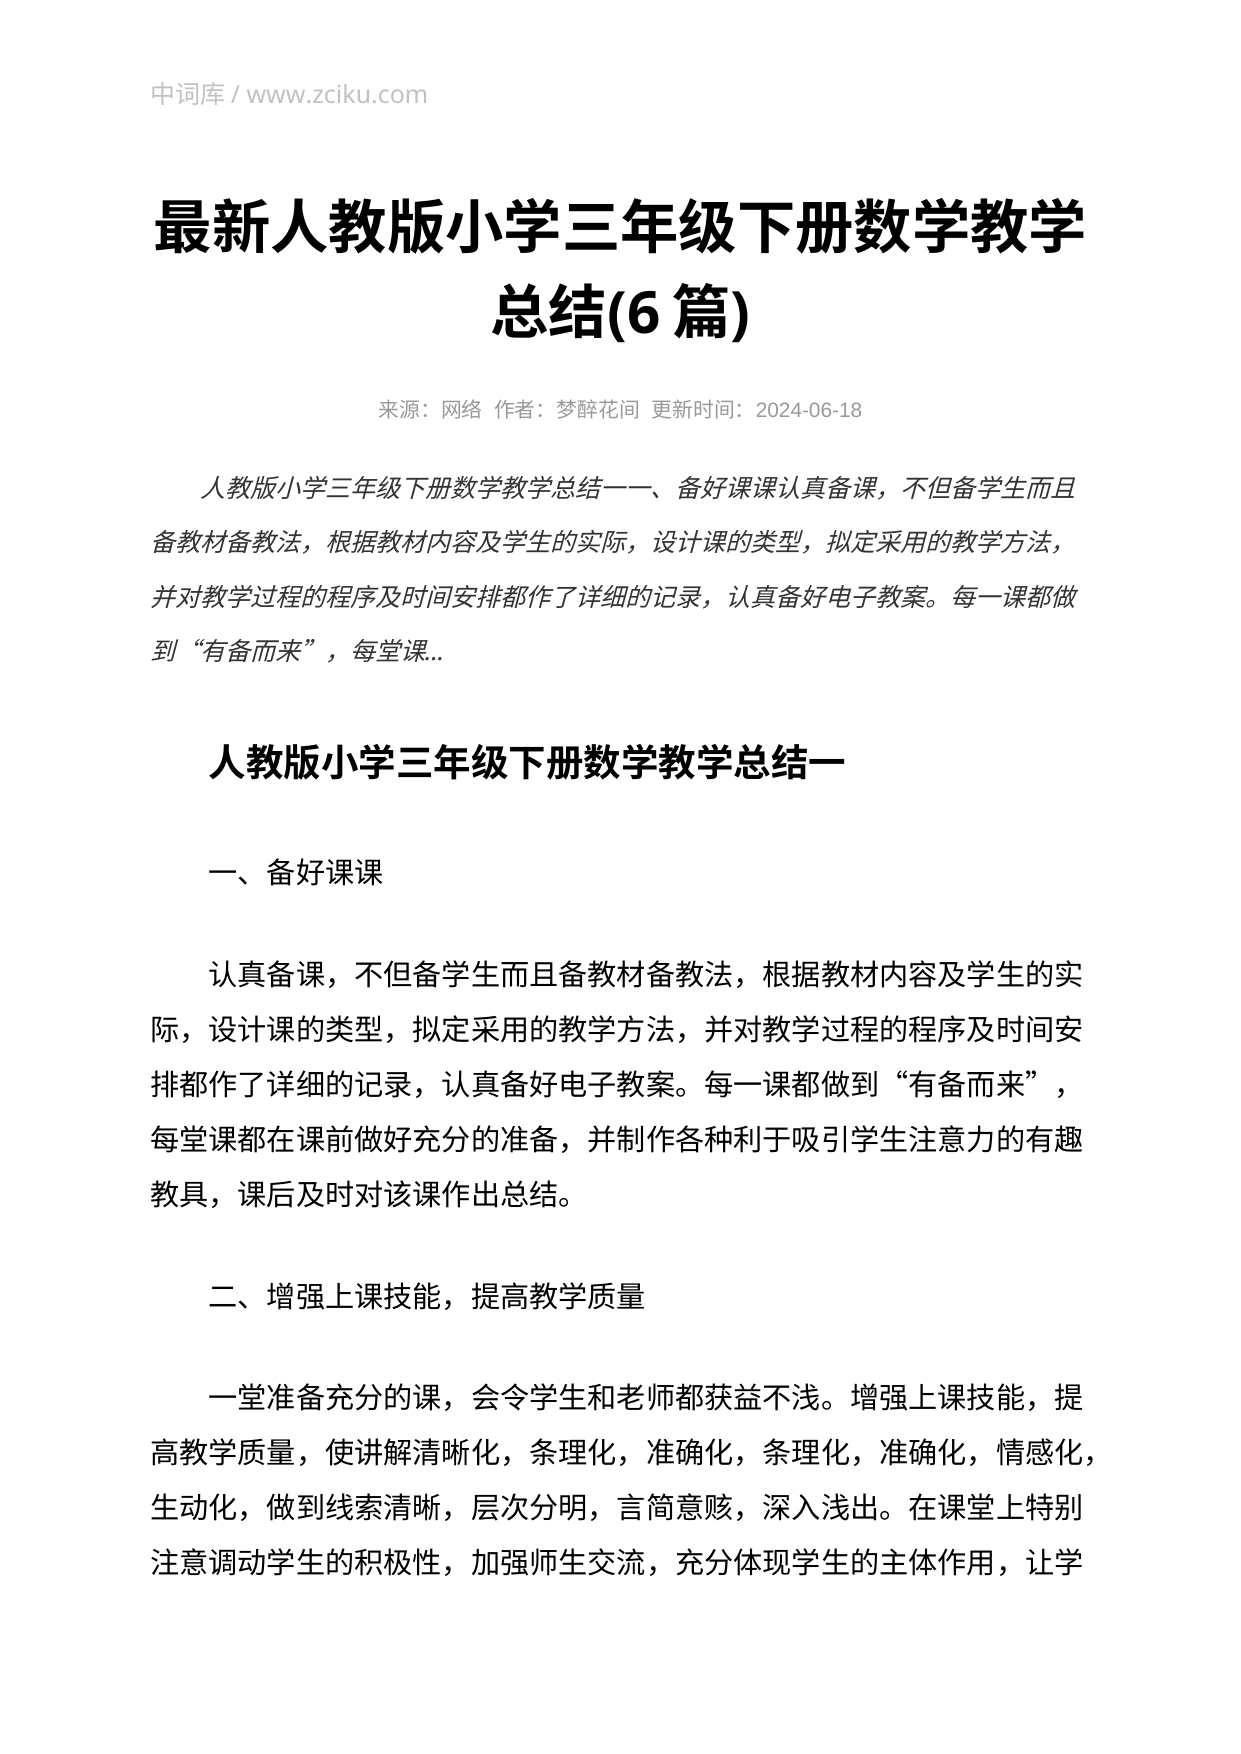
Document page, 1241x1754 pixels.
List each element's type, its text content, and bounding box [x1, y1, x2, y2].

text 来源：网络 作者：梦醉花间 更新时间：2024-06-18 [150, 397, 1090, 421]
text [150, 1375, 1090, 1582]
text 认真备课，不但备学生而且备教材备教法，根据教材内容及学生的实际，设计课的类型，拟定采用的教学方法，并对教学过程的程序及时间安排都作了详细的记录，认真备好电子教案。每一课都做到“有备而来”，每堂课都在课前做好充分的准备，并制作各种利于吸引学生注意力的有趣教具，课后及时对该课作出总结。 [150, 952, 1090, 1214]
text 二、增强上课技能，提高教学质量 [150, 1273, 1090, 1315]
text 人教版小学三年级下册数学教学总结一一、备好课课认真备课，不但备学生而且备教材备教法，根据教材内容及学生的实际，设计课的类型，拟定采用的教学方法，并对教学过程的程序及时间安排都作了详细的记录，认真备好电子教案。每一课都做到“有备而来”，每堂课... [150, 468, 1090, 668]
subtitle 最新人教版小学三年级下册数学教学总结(6篇) [150, 181, 1090, 351]
text 人教版小学三年级下册数学教学总结一 [150, 733, 1090, 787]
text 一、备好课课 [150, 850, 1090, 892]
